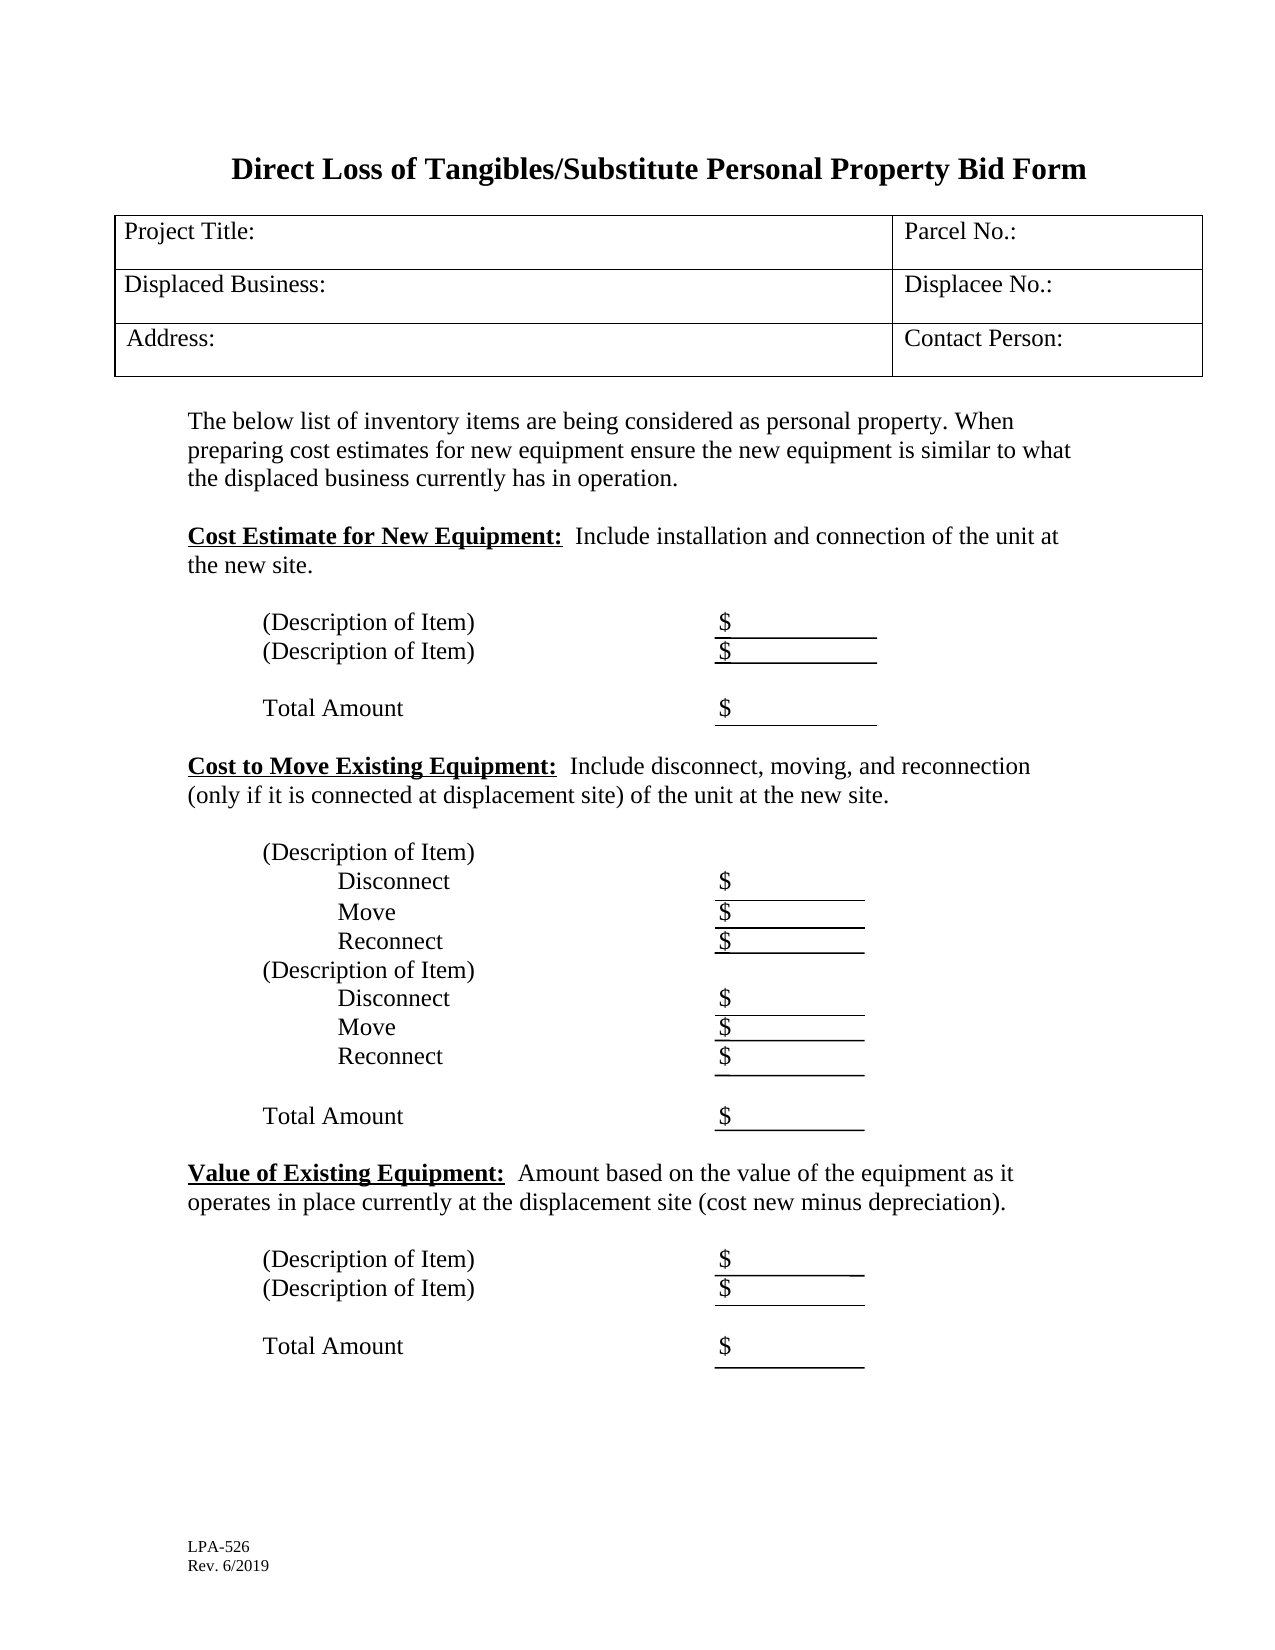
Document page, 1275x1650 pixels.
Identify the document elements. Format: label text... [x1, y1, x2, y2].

text Move $ [262, 1012, 1087, 1041]
text Disconnect $ [262, 866, 1087, 895]
text Disconnect $ [262, 983, 1087, 1012]
text (Description of Item) $ [262, 1244, 1087, 1273]
text (Description of Item) [262, 837, 1087, 866]
text The below list of inventory items are being considered as personal property. When preparing cost estimates for new equipment ensure the new equipment is similar to what the displaced business currently has in operation. [187, 406, 1087, 492]
text (Description of Item) $ [262, 636, 1087, 665]
text (Description of Item) $ [262, 1273, 1087, 1302]
text Reconnect $ [262, 926, 1087, 955]
table_cell Displacee No.: [893, 270, 1202, 322]
text Total Amount $ [262, 1331, 1087, 1359]
text (Description of Item) $ [262, 607, 1087, 636]
text Cost Estimate for New Equipment: Include installation and connection of the unit at the new site. [187, 521, 1087, 578]
table_cell Contact Person: [893, 324, 1202, 376]
table_cell Address: [116, 324, 892, 376]
table_cell Displaced Business: [116, 270, 892, 322]
text Reconnect $ [262, 1041, 1087, 1070]
table_header Parcel No.: [893, 216, 1202, 268]
text Move $ [262, 897, 1087, 926]
table_header Project Title: [116, 216, 892, 268]
text Total Amount $ [262, 1101, 1087, 1129]
title Direct Loss of Tangibles/Substitute Personal Property Bid Form [187, 150, 1087, 186]
text Cost to Move Existing Equipment: Include disconnect, moving, and reconnection (only if it is connected at displacement site) of the unit at the new site. [187, 751, 1087, 808]
text Value of Existing Equipment: Amount based on the value of the equipment as it operates in place currently at the displacement site (cost new minus depreciation). [187, 1158, 1087, 1216]
text Total Amount $ [262, 693, 1087, 722]
text (Description of Item) [262, 955, 1087, 983]
